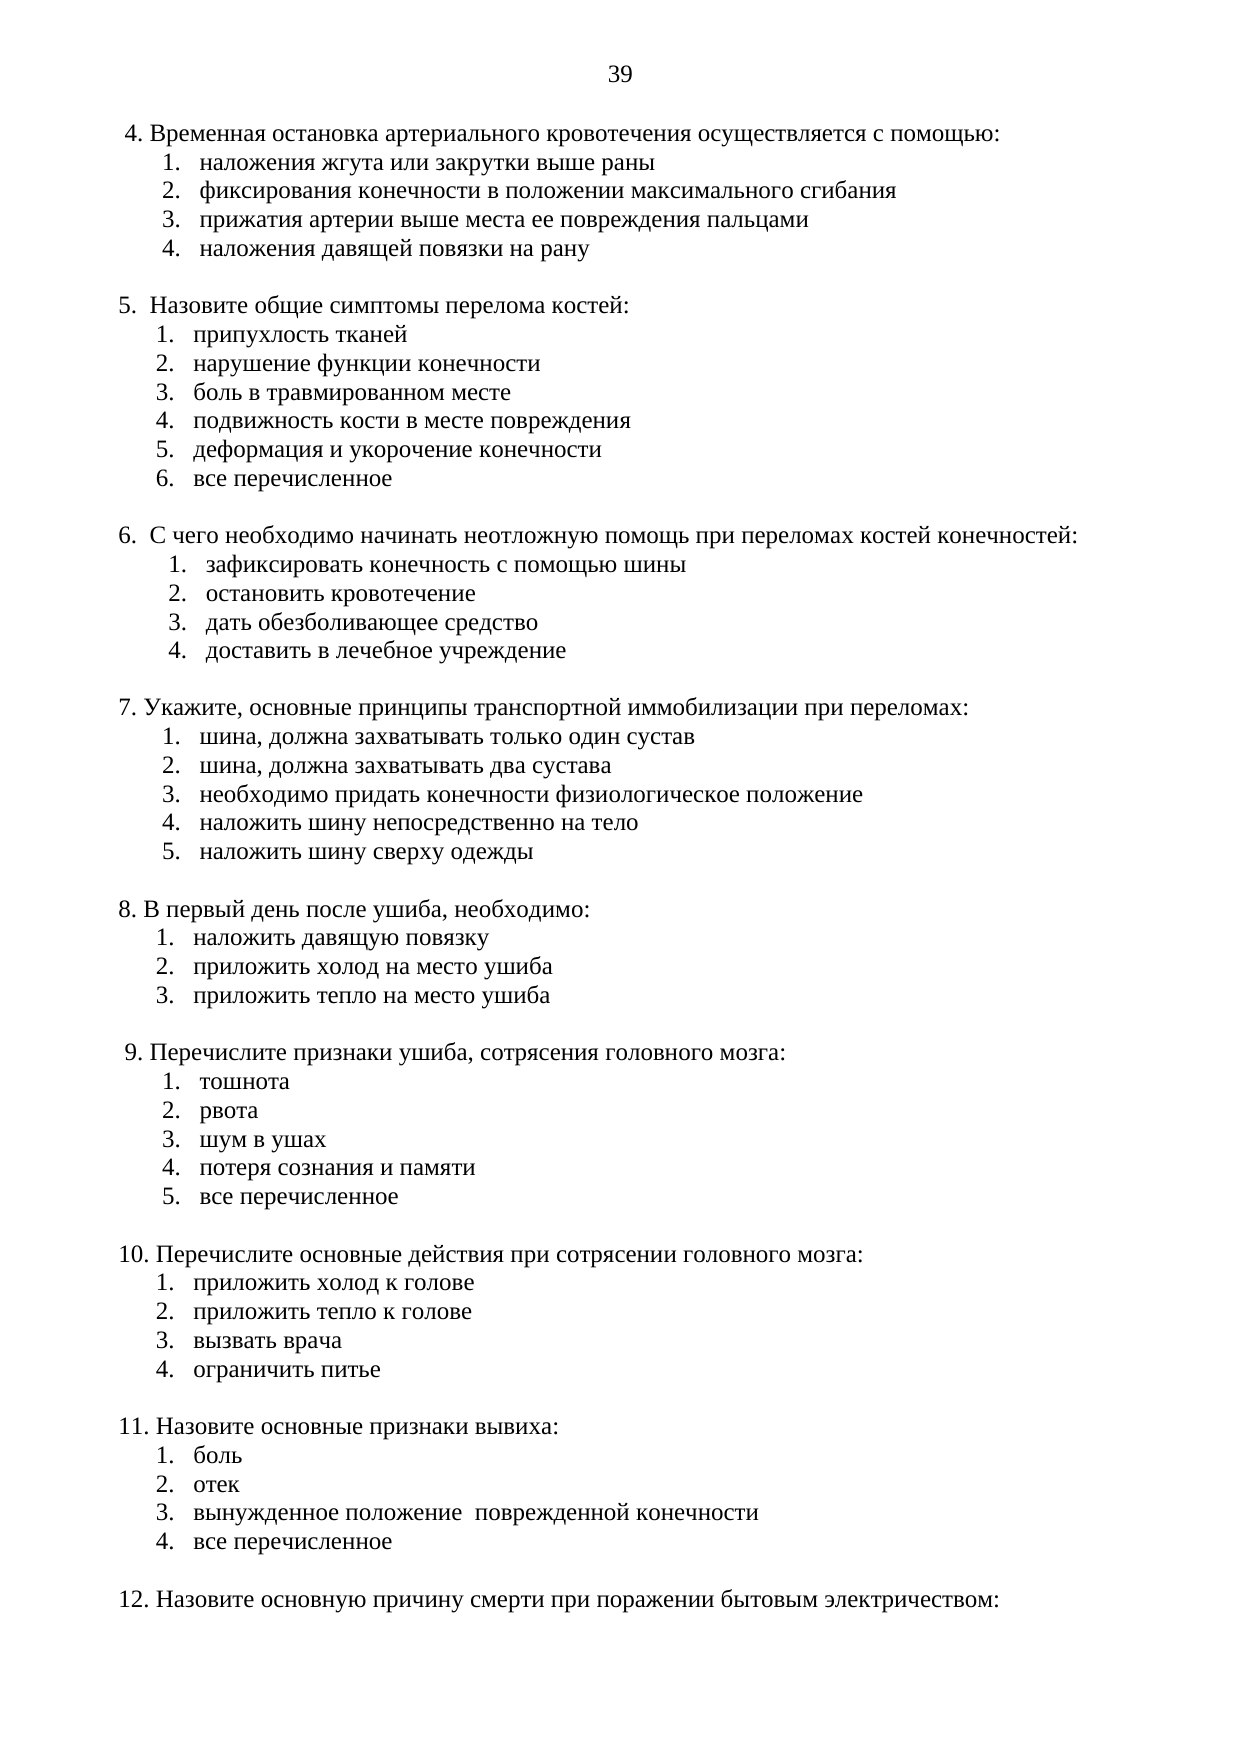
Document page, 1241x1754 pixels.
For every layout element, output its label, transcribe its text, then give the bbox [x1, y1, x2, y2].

text 4. Временная остановка артериального кровотечения осуществляется с помощью: [118, 118, 1122, 147]
text 8. В первый день после ушиба, необходимо: [118, 894, 1122, 922]
list приложить тепло к голове [156, 1296, 1122, 1325]
list все перечисленное [156, 463, 1122, 492]
list вынужденное положение поврежденной конечности [156, 1497, 1122, 1526]
list боль [156, 1440, 1122, 1469]
list дать обезболивающее средство [168, 607, 1122, 636]
list подвижность кости в месте повреждения [156, 406, 1122, 434]
text 6. С чего необходимо начинать неотложную помощь при переломах костей конечностей: [118, 521, 1122, 549]
list зафиксировать конечность с помощью шины [168, 549, 1122, 578]
list деформация и укорочение конечности [156, 434, 1122, 463]
list вызвать врача [156, 1325, 1122, 1354]
list потеря сознания и памяти [162, 1152, 1122, 1181]
list шина, должна захватывать два сустава [162, 750, 1122, 779]
list доставить в лечебное учреждение [168, 636, 1122, 664]
list шум в ушах [162, 1124, 1122, 1152]
list рвота [162, 1095, 1122, 1124]
list боль в травмированном месте [156, 377, 1122, 406]
text 9. Перечислите признаки ушиба, сотрясения головного мозга: [118, 1037, 1122, 1066]
list наложить давящую повязку [156, 922, 1122, 951]
text 7. Укажите, основные принципы транспортной иммобилизации при переломах: [118, 692, 1122, 721]
text 12. Назовите основную причину смерти при поражении бытовым электричеством: [118, 1584, 1122, 1612]
text 5. Назовите общие симптомы перелома костей: [118, 291, 1122, 319]
list фиксирования конечности в положении максимального сгибания [162, 176, 1122, 204]
text 10. Перечислите основные действия при сотрясении головного мозга: [118, 1239, 1122, 1267]
list остановить кровотечение [168, 578, 1122, 607]
list наложить шину непосредственно на тело [162, 807, 1122, 836]
list нарушение функции конечности [156, 348, 1122, 377]
list все перечисленное [156, 1526, 1122, 1555]
list прижатия артерии выше места ее повреждения пальцами [162, 204, 1122, 233]
list наложения давящей повязки на рану [162, 233, 1122, 262]
list наложения жгута или закрутки выше раны [162, 147, 1122, 176]
list ограничить питье [156, 1354, 1122, 1382]
list отек [156, 1469, 1122, 1497]
text 11. Назовите основные признаки вывиха: [118, 1411, 1122, 1440]
list приложить тепло на место ушиба [156, 980, 1122, 1009]
list шина, должна захватывать только один сустав [162, 721, 1122, 750]
list припухлость тканей [156, 319, 1122, 348]
list приложить холод на место ушиба [156, 951, 1122, 980]
list приложить холод к голове [156, 1267, 1122, 1296]
list наложить шину сверху одежды [162, 836, 1122, 865]
list все перечисленное [162, 1181, 1122, 1210]
list необходимо придать конечности физиологическое положение [162, 779, 1122, 807]
list тошнота [162, 1066, 1122, 1095]
